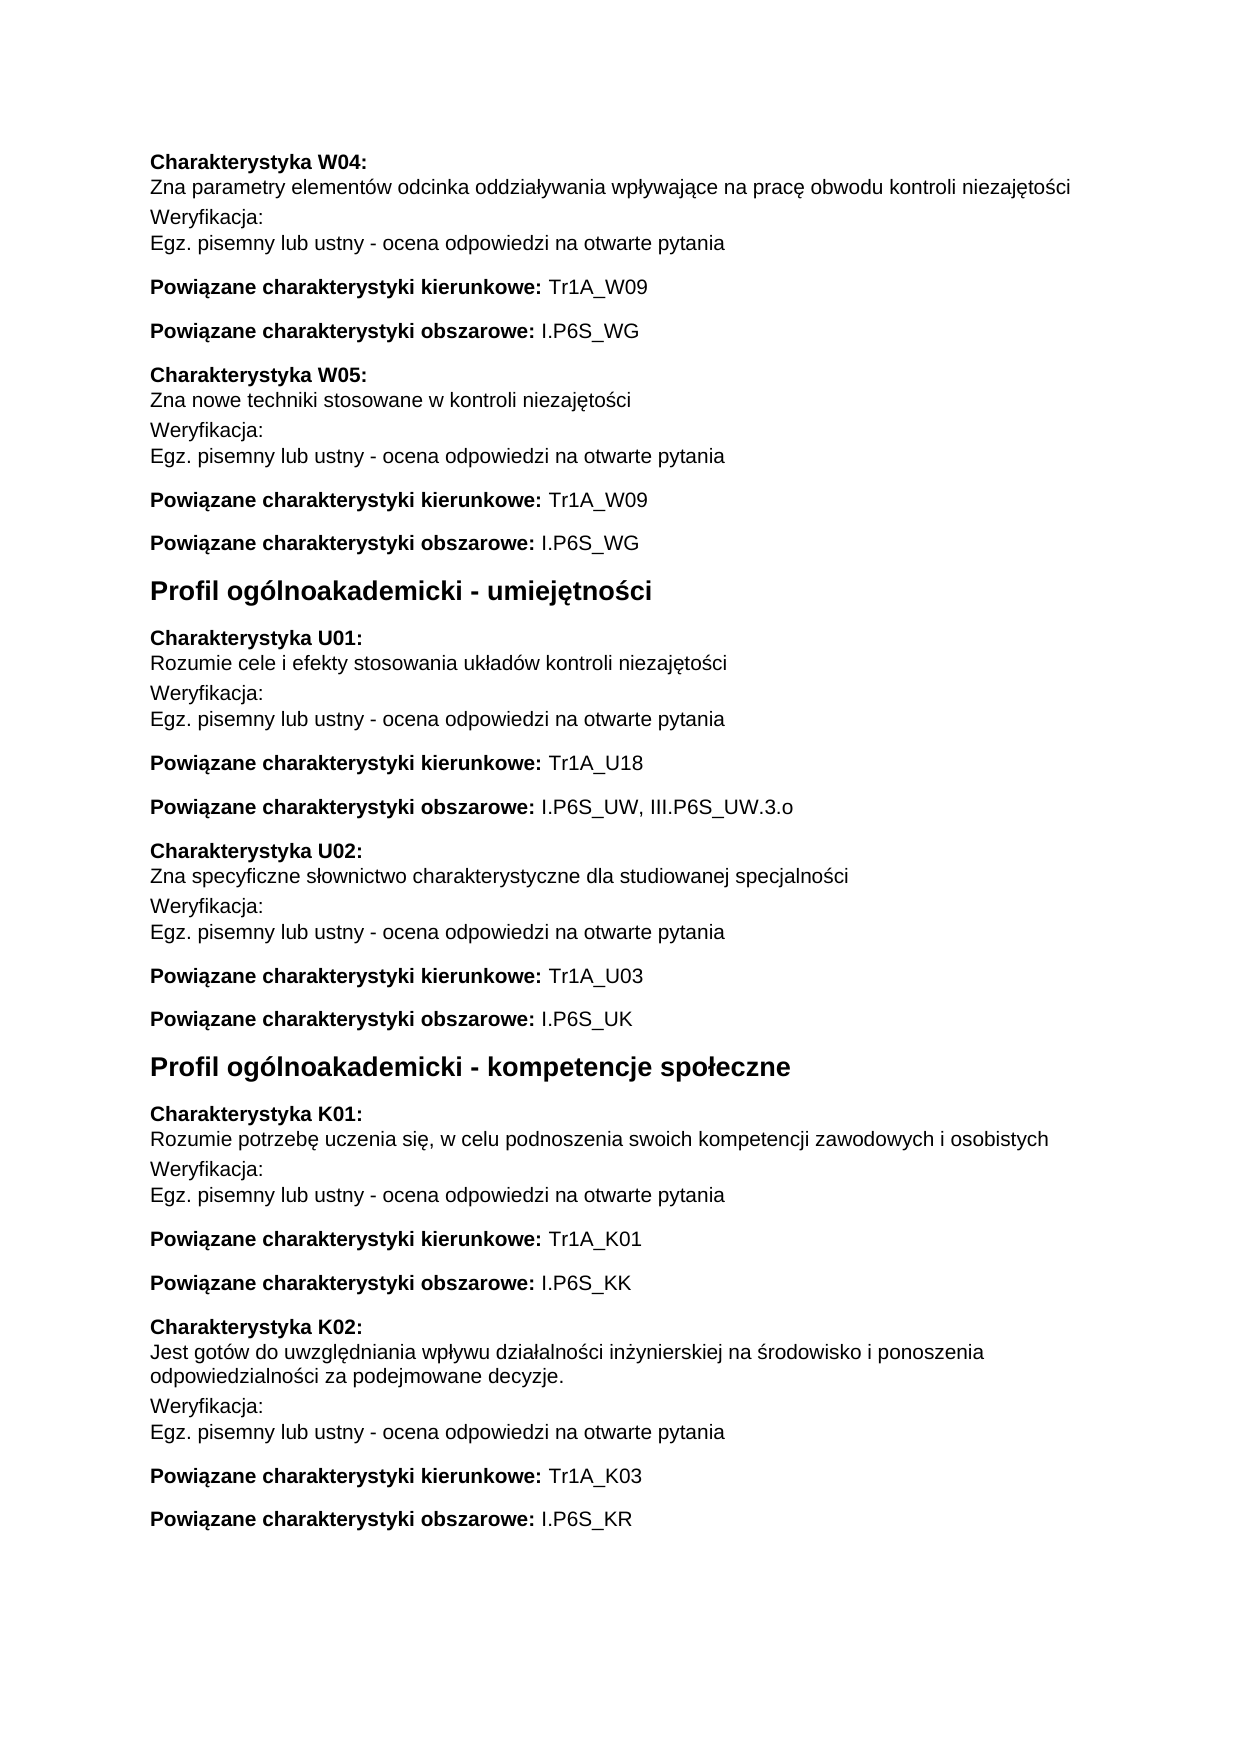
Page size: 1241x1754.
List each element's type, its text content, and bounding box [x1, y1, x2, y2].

text Rozumie potrzebę uczenia się, w celu podnoszenia swoich kompetencji zawodowych i osobistych [150, 1127, 1090, 1151]
text Weryfikacja: [150, 1394, 1090, 1418]
text Weryfikacja: [150, 418, 1090, 442]
text Powiązane charakterystyki obszarowe: I.P6S_UW, III.P6S_UW.3.o [150, 795, 1090, 819]
text Egz. pisemny lub ustny - ocena odpowiedzi na otwarte pytania [150, 444, 1090, 468]
text Powiązane charakterystyki obszarowe: I.P6S_KR [150, 1507, 1090, 1531]
text Zna specyficzne słownictwo charakterystyczne dla studiowanej specjalności [150, 863, 1090, 887]
text Powiązane charakterystyki kierunkowe: Tr1A_U18 [150, 751, 1090, 775]
text Weryfikacja: [150, 205, 1090, 229]
text Powiązane charakterystyki obszarowe: I.P6S_WG [150, 531, 1090, 555]
text Powiązane charakterystyki obszarowe: I.P6S_KK [150, 1271, 1090, 1295]
text Zna parametry elementów odcinka oddziaływania wpływające na pracę obwodu kontroli niezajętości [150, 175, 1090, 199]
text Powiązane charakterystyki kierunkowe: Tr1A_W09 [150, 487, 1090, 511]
text Charakterystyka K02: [150, 1314, 1090, 1338]
text Zna nowe techniki stosowane w kontroli niezajętości [150, 387, 1090, 411]
text Charakterystyka W05: [150, 362, 1090, 386]
text Jest gotów do uwzględniania wpływu działalności inżynierskiej na środowisko i ponoszenia odpowiedzialności za podejmowane decyzje. [150, 1339, 1090, 1387]
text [150, 231, 1090, 255]
text Weryfikacja: [150, 681, 1090, 705]
text Egz. pisemny lub ustny - ocena odpowiedzi na otwarte pytania [150, 1420, 1090, 1444]
text Charakterystyka K01: [150, 1102, 1090, 1126]
text Rozumie cele i efekty stosowania układów kontroli niezajętości [150, 651, 1090, 675]
text Egz. pisemny lub ustny - ocena odpowiedzi na otwarte pytania [150, 920, 1090, 944]
text Powiązane charakterystyki kierunkowe: Tr1A_U03 [150, 963, 1090, 987]
subtitle Profil ogólnoakademicki - umiejętności [150, 575, 1090, 606]
text Powiązane charakterystyki kierunkowe: Tr1A_K03 [150, 1463, 1090, 1487]
text Powiązane charakterystyki obszarowe: I.P6S_UK [150, 1007, 1090, 1031]
text Egz. pisemny lub ustny - ocena odpowiedzi na otwarte pytania [150, 707, 1090, 731]
text Charakterystyka W04: [150, 150, 1090, 174]
text Powiązane charakterystyki kierunkowe: Tr1A_K01 [150, 1227, 1090, 1251]
text Weryfikacja: [150, 894, 1090, 918]
text Egz. pisemny lub ustny - ocena odpowiedzi na otwarte pytania [150, 1183, 1090, 1207]
subtitle Profil ogólnoakademicki - kompetencje społeczne [150, 1051, 1090, 1082]
text Powiązane charakterystyki obszarowe: I.P6S_WG [150, 319, 1090, 343]
text Charakterystyka U02: [150, 838, 1090, 862]
text Weryfikacja: [150, 1157, 1090, 1181]
text Charakterystyka U01: [150, 626, 1090, 650]
text Powiązane charakterystyki kierunkowe: Tr1A_W09 [150, 275, 1090, 299]
